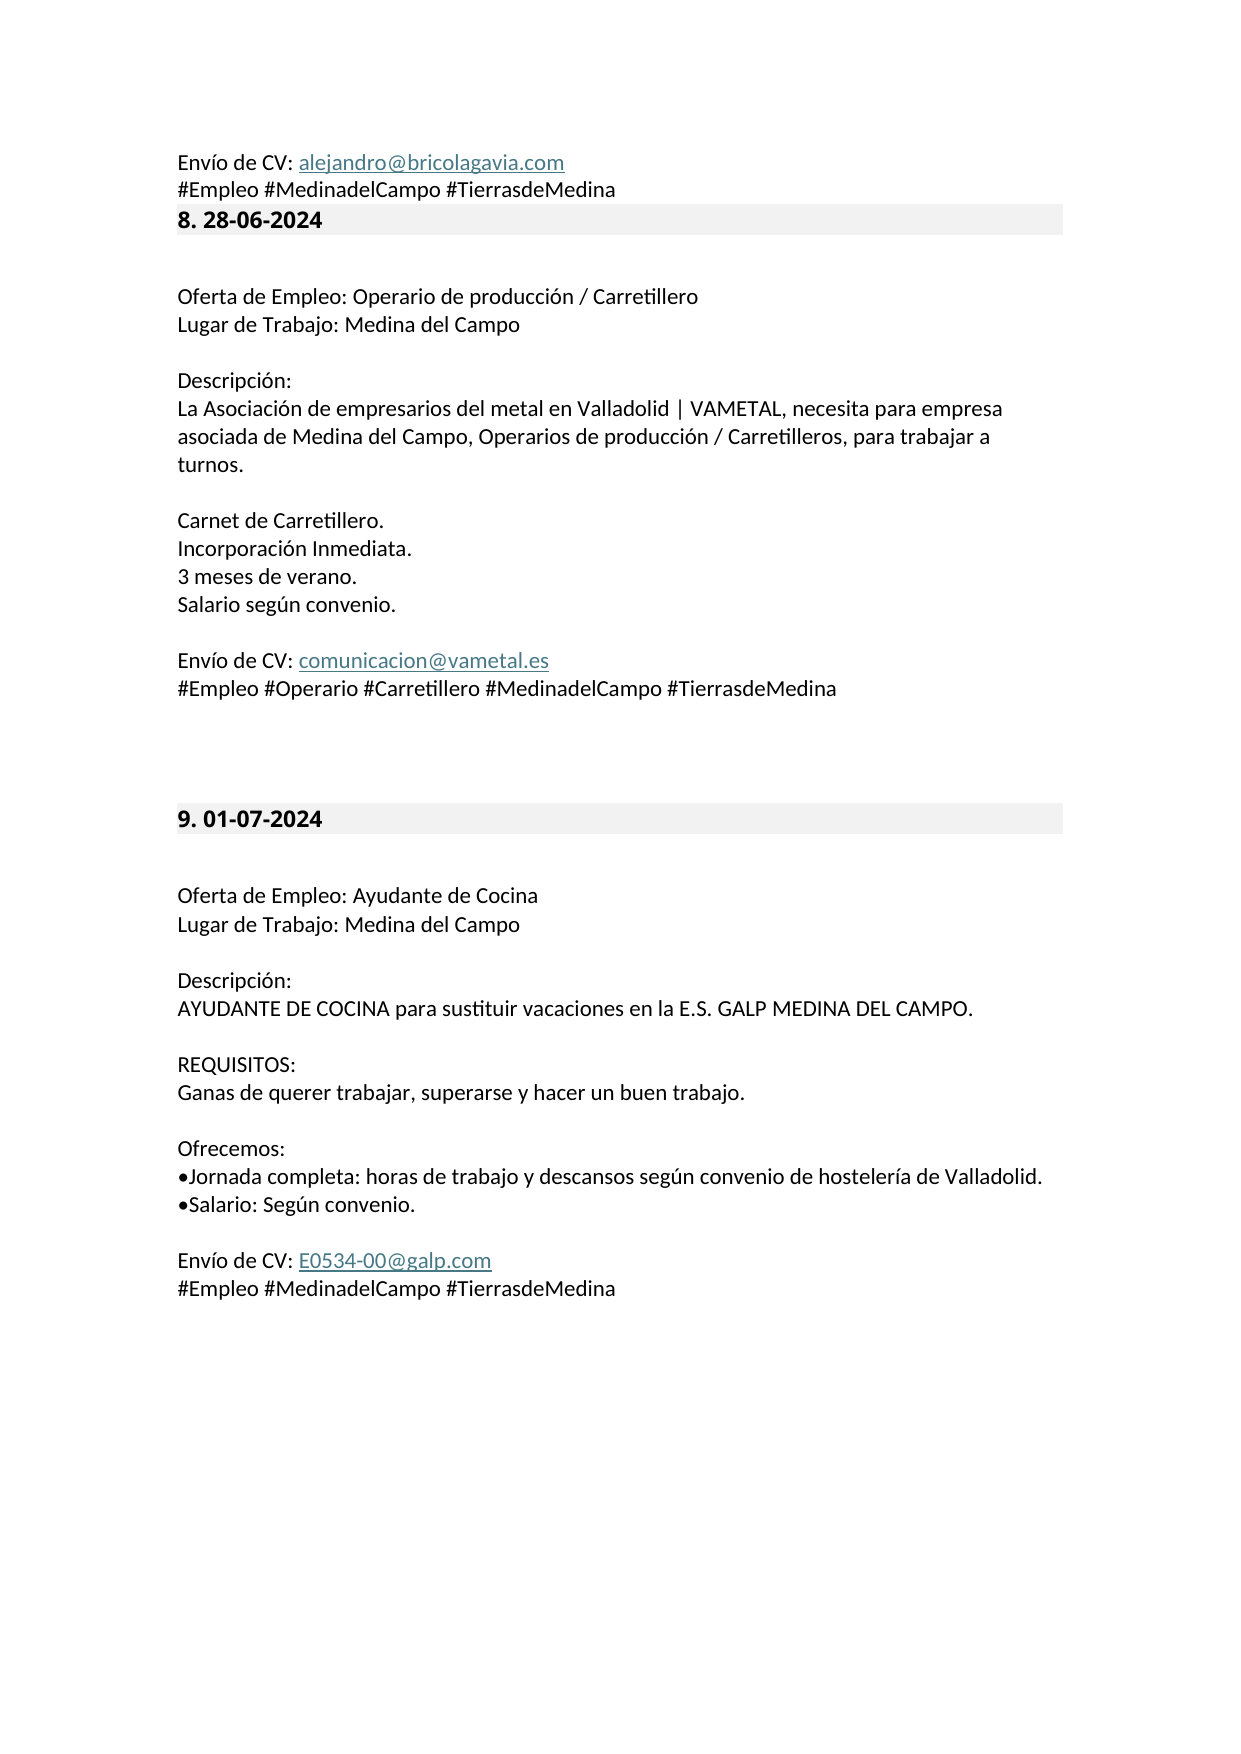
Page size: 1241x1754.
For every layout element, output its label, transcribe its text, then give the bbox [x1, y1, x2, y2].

text 9. 01-07-2024 [177, 803, 1063, 834]
text Envío de CV: comunicacion@vametal.es [177, 646, 1063, 674]
text Ofrecemos: [177, 1134, 1063, 1162]
text Incorporación Inmediata. [177, 534, 1063, 562]
text 3 meses de verano. [177, 562, 1063, 590]
text #Empleo #MedinadelCampo #TierrasdeMedina [177, 1274, 1063, 1302]
text #Empleo #Operario #Carretillero #MedinadelCampo #TierrasdeMedina [177, 674, 1063, 702]
text Lugar de Trabajo: Medina del Campo [177, 310, 1063, 338]
text La Asociación de empresarios del metal en Valladolid | VAMETAL, necesita para empresa asociada de Medina del Campo, Operarios de producción / Carretilleros, para trabajar a turnos. [177, 394, 1063, 478]
text Oferta de Empleo: Operario de producción / Carretillero [177, 282, 1063, 310]
text Ganas de querer trabajar, superarse y hacer un buen trabajo. [177, 1078, 1063, 1106]
text •Jornada completa: horas de trabajo y descansos según convenio de hostelería de Valladolid. [177, 1162, 1063, 1190]
text #Empleo #MedinadelCampo #TierrasdeMedina [177, 176, 1063, 204]
text REQUISITOS: [177, 1050, 1063, 1078]
text AYUDANTE DE COCINA para sustituir vacaciones en la E.S. GALP MEDINA DEL CAMPO. [177, 994, 1063, 1022]
text Envío de CV: E0534-00@galp.com [177, 1246, 1063, 1274]
text Carnet de Carretillero. [177, 506, 1063, 534]
text Descripción: [177, 966, 1063, 994]
text Descripción: [177, 366, 1063, 394]
text Lugar de Trabajo: Medina del Campo [177, 910, 1063, 938]
text •Salario: Según convenio. [177, 1190, 1063, 1218]
text Oferta de Empleo: Ayudante de Cocina [177, 882, 1063, 910]
text Envío de CV: alejandro@bricolagavia.com [177, 148, 1063, 176]
text Salario según convenio. [177, 590, 1063, 618]
text 8. 28-06-2024 [177, 204, 1063, 235]
